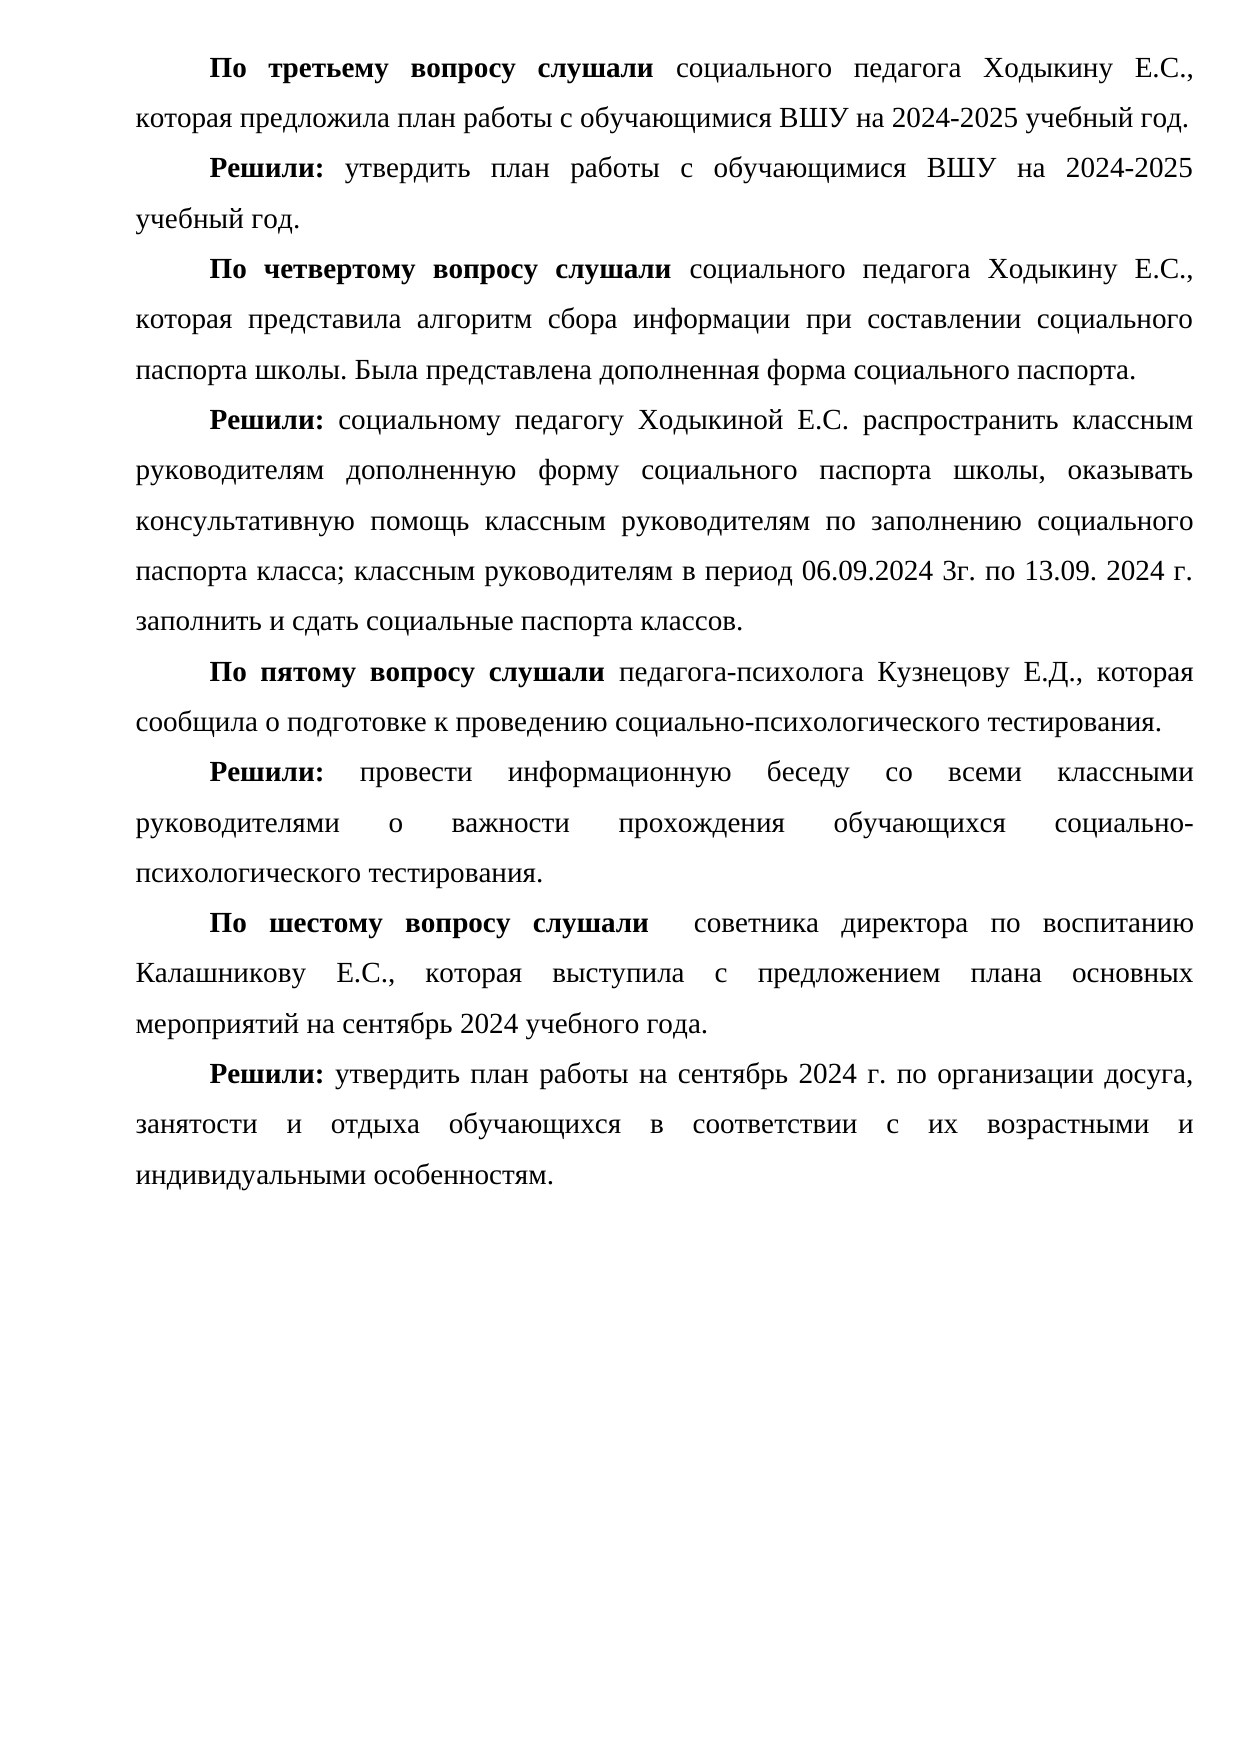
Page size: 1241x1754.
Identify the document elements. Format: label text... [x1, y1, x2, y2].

text По третьему вопросу слушали социального педагога Ходыкину Е.С., которая предложила план работы с обучающимися ВШУ на 2024-2025 учебный год. [135, 50, 1194, 134]
text По шестому вопросу слушали советника директора по воспитанию Калашникову Е.С., которая выступила с предложением плана основных мероприятий на сентябрь 2024 учебного года. [135, 905, 1194, 1039]
subtitle Решили: социальному педагогу Ходыкиной Е.С. распространить классным руководителям дополненную форму социального паспорта школы, оказывать консультативную помощь классным руководителям по заполнению социального паспорта класса; классным руководителям в период 06.09.2024 3г. по 13.09. 2024 г. заполнить и сдать социальные паспорта классов. [135, 402, 1194, 637]
text По пятому вопросу слушали педагога-психолога Кузнецову Е.Д., которая сообщила о подготовке к проведению социально-психологического тестирования. [135, 654, 1194, 738]
text Решили: утвердить план работы с обучающимися ВШУ на 2024-2025 учебный год. [135, 151, 1194, 234]
text По четвертому вопросу слушали социального педагога Ходыкину Е.С., которая представила алгоритм сбора информации при составлении социального паспорта школы. Была представлена дополненная форма социального паспорта. [135, 251, 1194, 385]
text Решили: утвердить план работы на сентябрь 2024 г. по организации досуга, занятости и отдыха обучающихся в соответствии с их возрастными и индивидуальными особенностям. [135, 1056, 1194, 1190]
text Решили: провести информационную беседу со всеми классными руководителями о важности прохождения обучающихся социально-психологического тестирования. [135, 754, 1194, 888]
